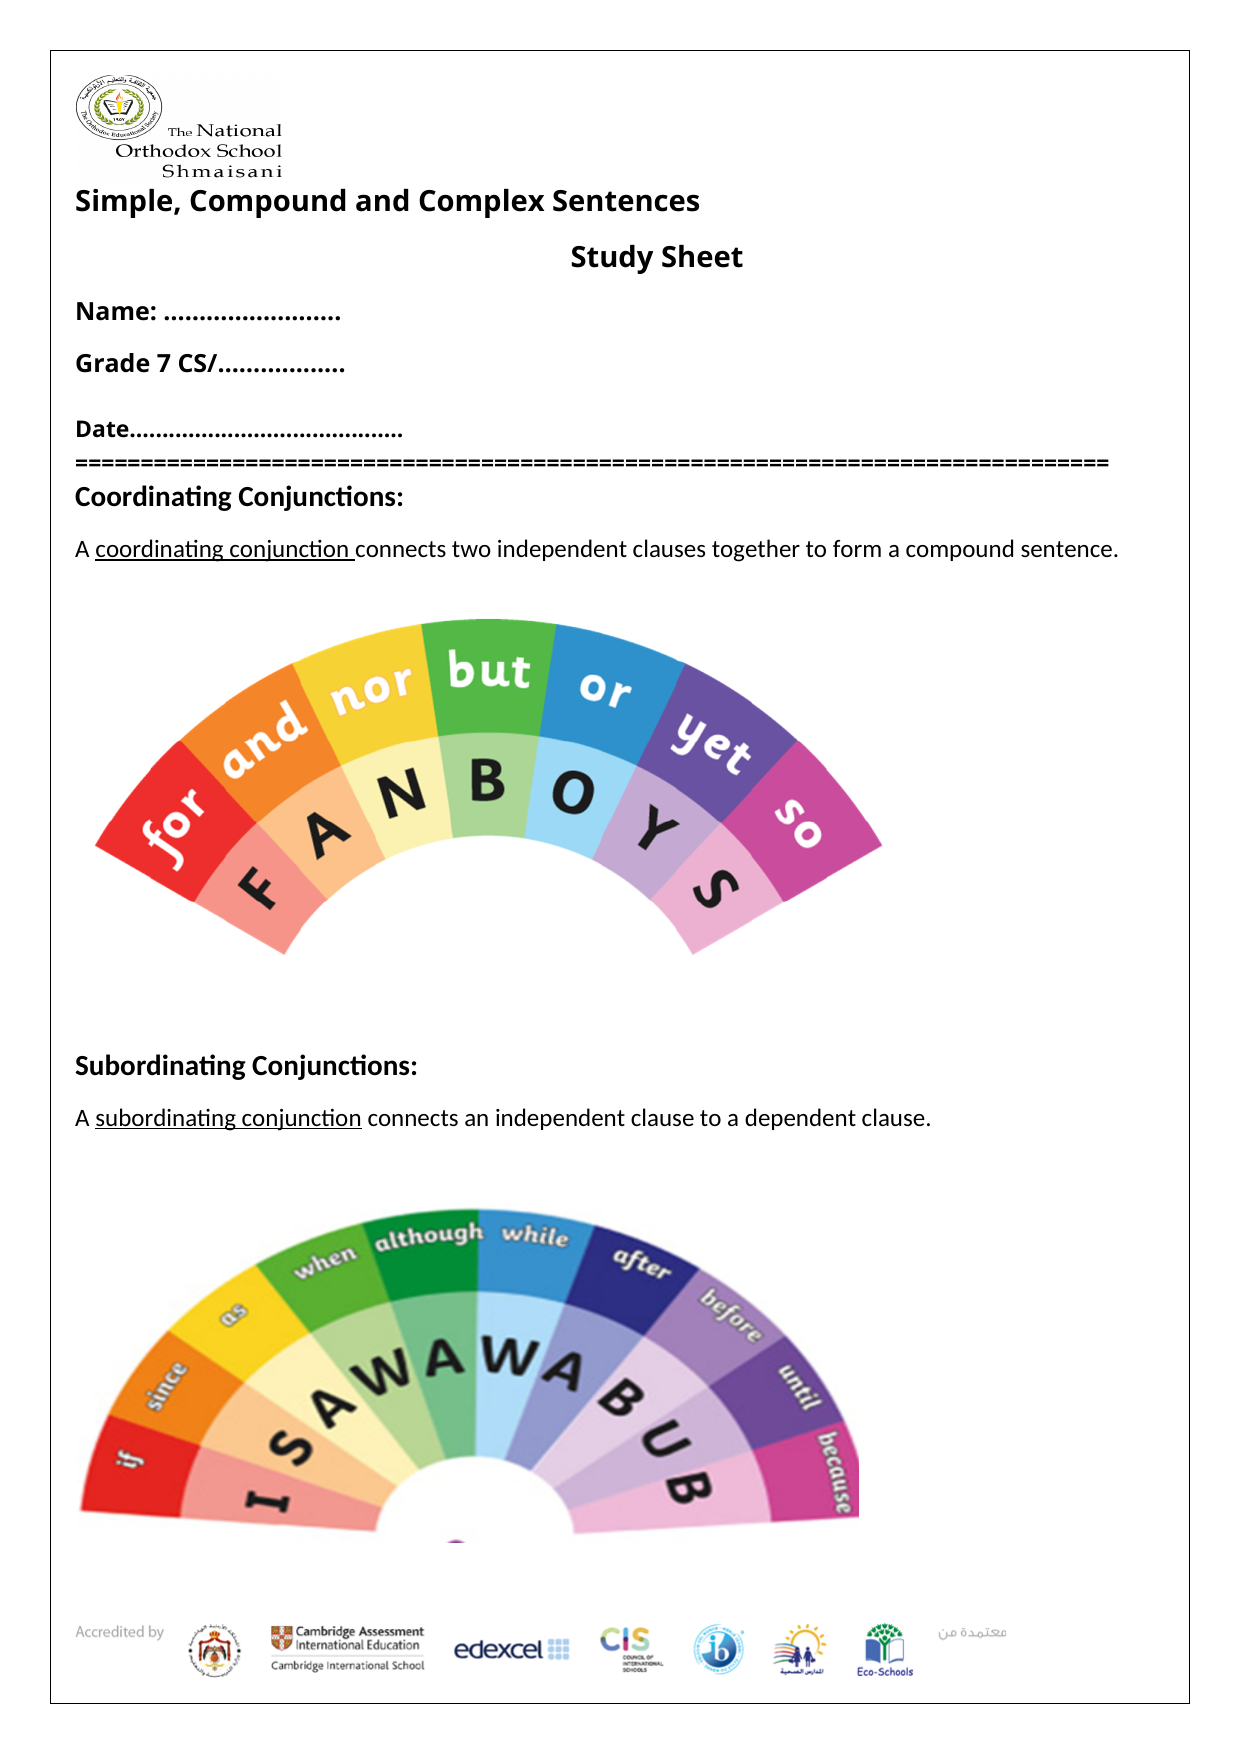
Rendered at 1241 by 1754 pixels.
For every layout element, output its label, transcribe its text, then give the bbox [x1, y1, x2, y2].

text Coordinating Conjunctions: [75, 478, 1165, 513]
picture [75, 1621, 1007, 1681]
picture [75, 582, 902, 981]
text A subordinating conjunction connects an independent clause to a dependent clause. [75, 1102, 1165, 1132]
text Subordinating Conjunctions: [75, 1047, 1165, 1082]
text A coordinating conjunction connects two independent clauses together to form a compound sentence. [75, 533, 1165, 563]
picture [75, 1200, 859, 1543]
picture [76, 75, 282, 182]
